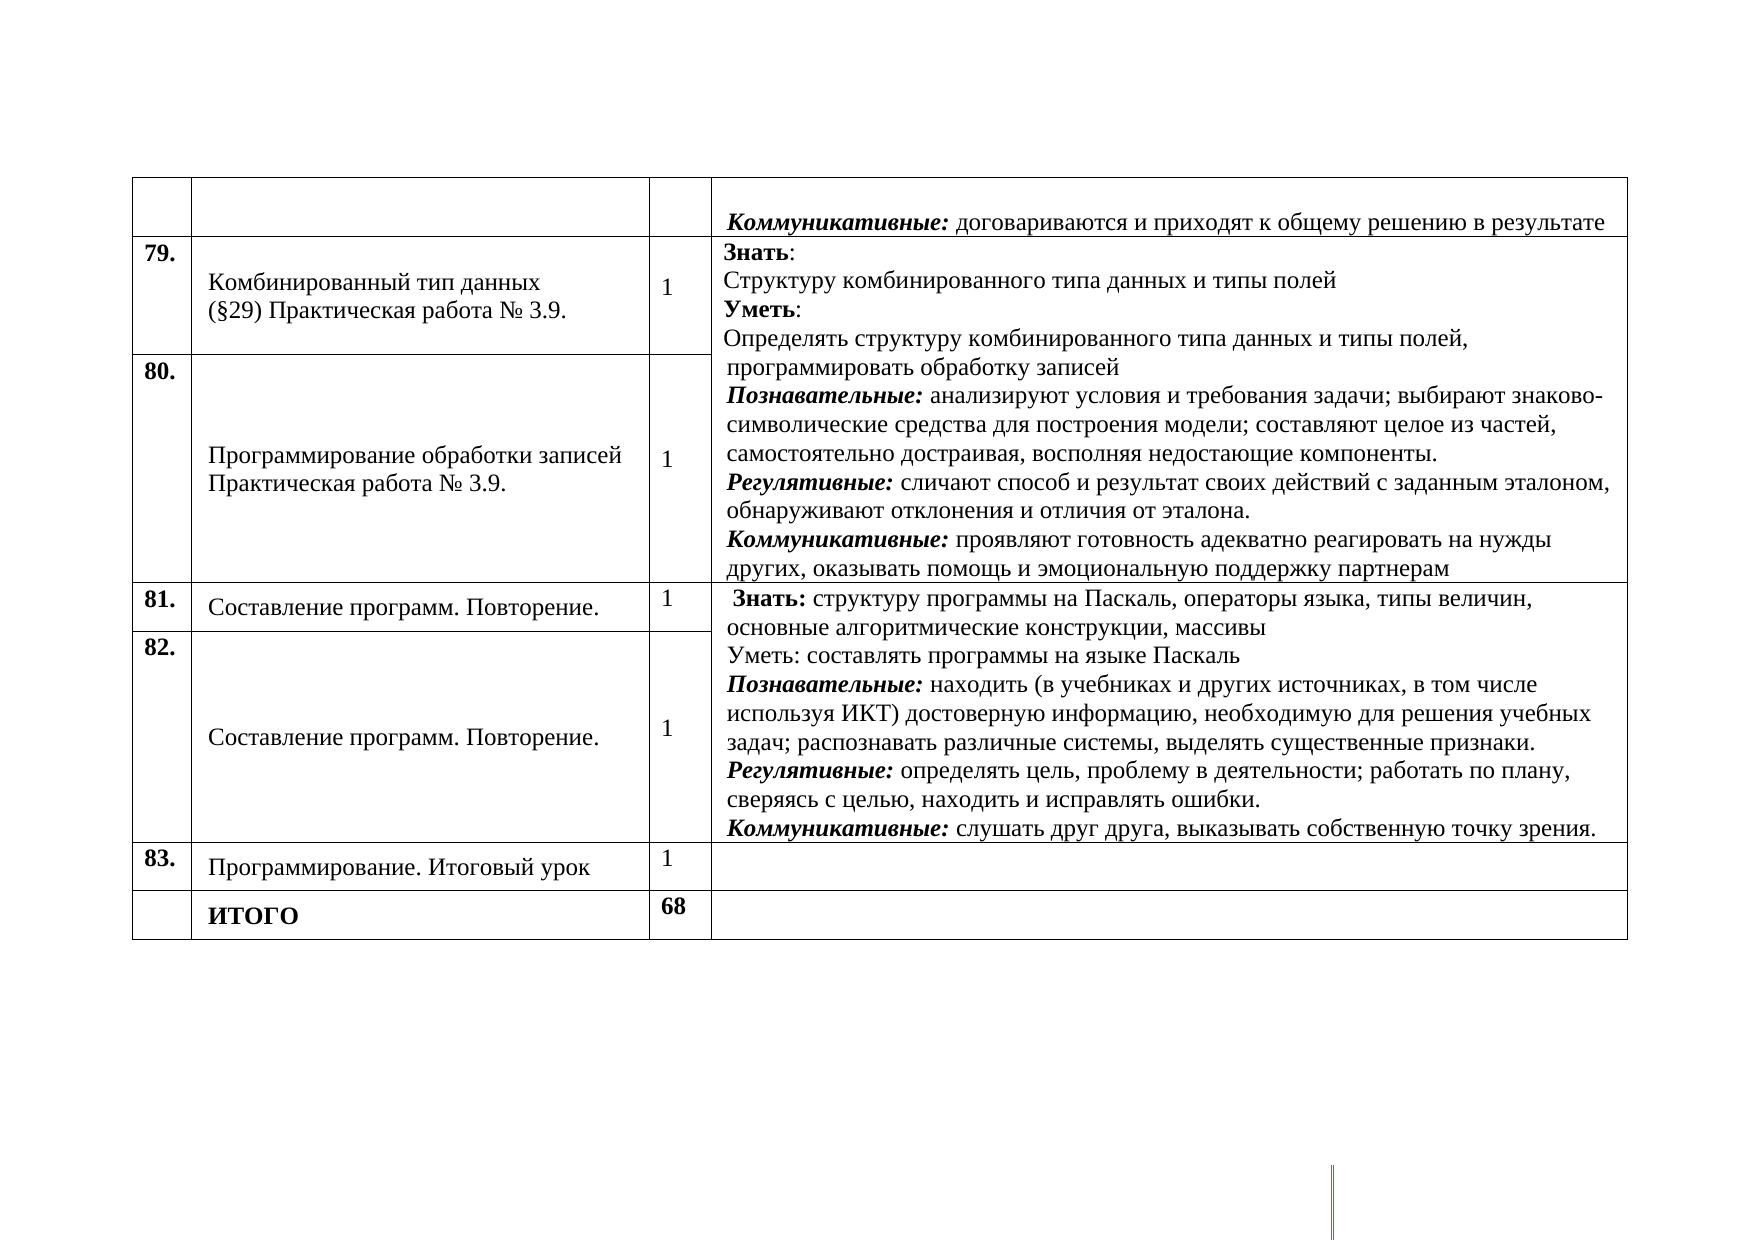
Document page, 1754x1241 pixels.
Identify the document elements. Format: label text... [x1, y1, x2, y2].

table_cell 1 [650, 178, 711, 236]
table_cell [712, 891, 1627, 939]
table_cell Составление программ. Повторение. [192, 583, 649, 631]
table_cell Знать: Структуру комбинированного типа данных и типы полей Уметь: Определять структуру комбинированного типа данных и типы полей, программировать обработку записей Познавательные: анализируют условия и требования задачи; выбирают знаково-символические средства для построения модели; составляют целое из частей, самостоятельно достраивая, восполняя недостающие компоненты. Регулятивные: сличают способ и результат своих действий с заданным эталоном, обнаруживают отклонения и отличия от эталона. Коммуникативные: проявляют готовность адекватно реагировать на нужды других, оказывать помощь и эмоциональную поддержку партнерам [712, 237, 1627, 582]
table_cell 1 [650, 583, 711, 631]
table_cell Знать: структуру программы на Паскаль, операторы языка, типы величин, основные алгоритмические конструкции, массивы Уметь: составлять программы на языке Паскаль Познавательные: находить (в учебниках и других источниках, в том числе используя ИКТ) достоверную информацию, необходимую для решения учебных задач; распознавать различные системы, выделять существенные признаки. Регулятивные: определять цель, проблему в деятельности; работать по плану, сверяясь с целью, находить и исправлять ошибки. Коммуникативные: слушать друг друга, выказывать собственную точку зрения. [712, 583, 1627, 842]
table_cell 1 [650, 632, 711, 842]
table_cell [133, 355, 191, 582]
table_cell Комбинированный тип данных (§29) Практическая работа № 3.9. [192, 237, 649, 354]
table_cell [133, 178, 191, 236]
table_cell 1 [650, 843, 711, 890]
table_cell [133, 843, 191, 890]
table_cell [712, 843, 1627, 890]
table_cell 1 [650, 355, 711, 582]
table_cell [133, 583, 191, 631]
table_cell 1 [650, 237, 711, 354]
table_cell Составление программ. Повторение. [192, 632, 649, 842]
table_cell 68 [650, 891, 711, 939]
table_cell [133, 632, 191, 842]
table_cell ИТОГО [192, 891, 649, 939]
table_cell Программирование. Итоговый урок [192, 843, 649, 890]
table_cell [133, 891, 191, 939]
table_cell [133, 237, 191, 354]
table_cell Программирование обработки записей Практическая работа № 3.9. [192, 355, 649, 582]
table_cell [192, 178, 649, 236]
